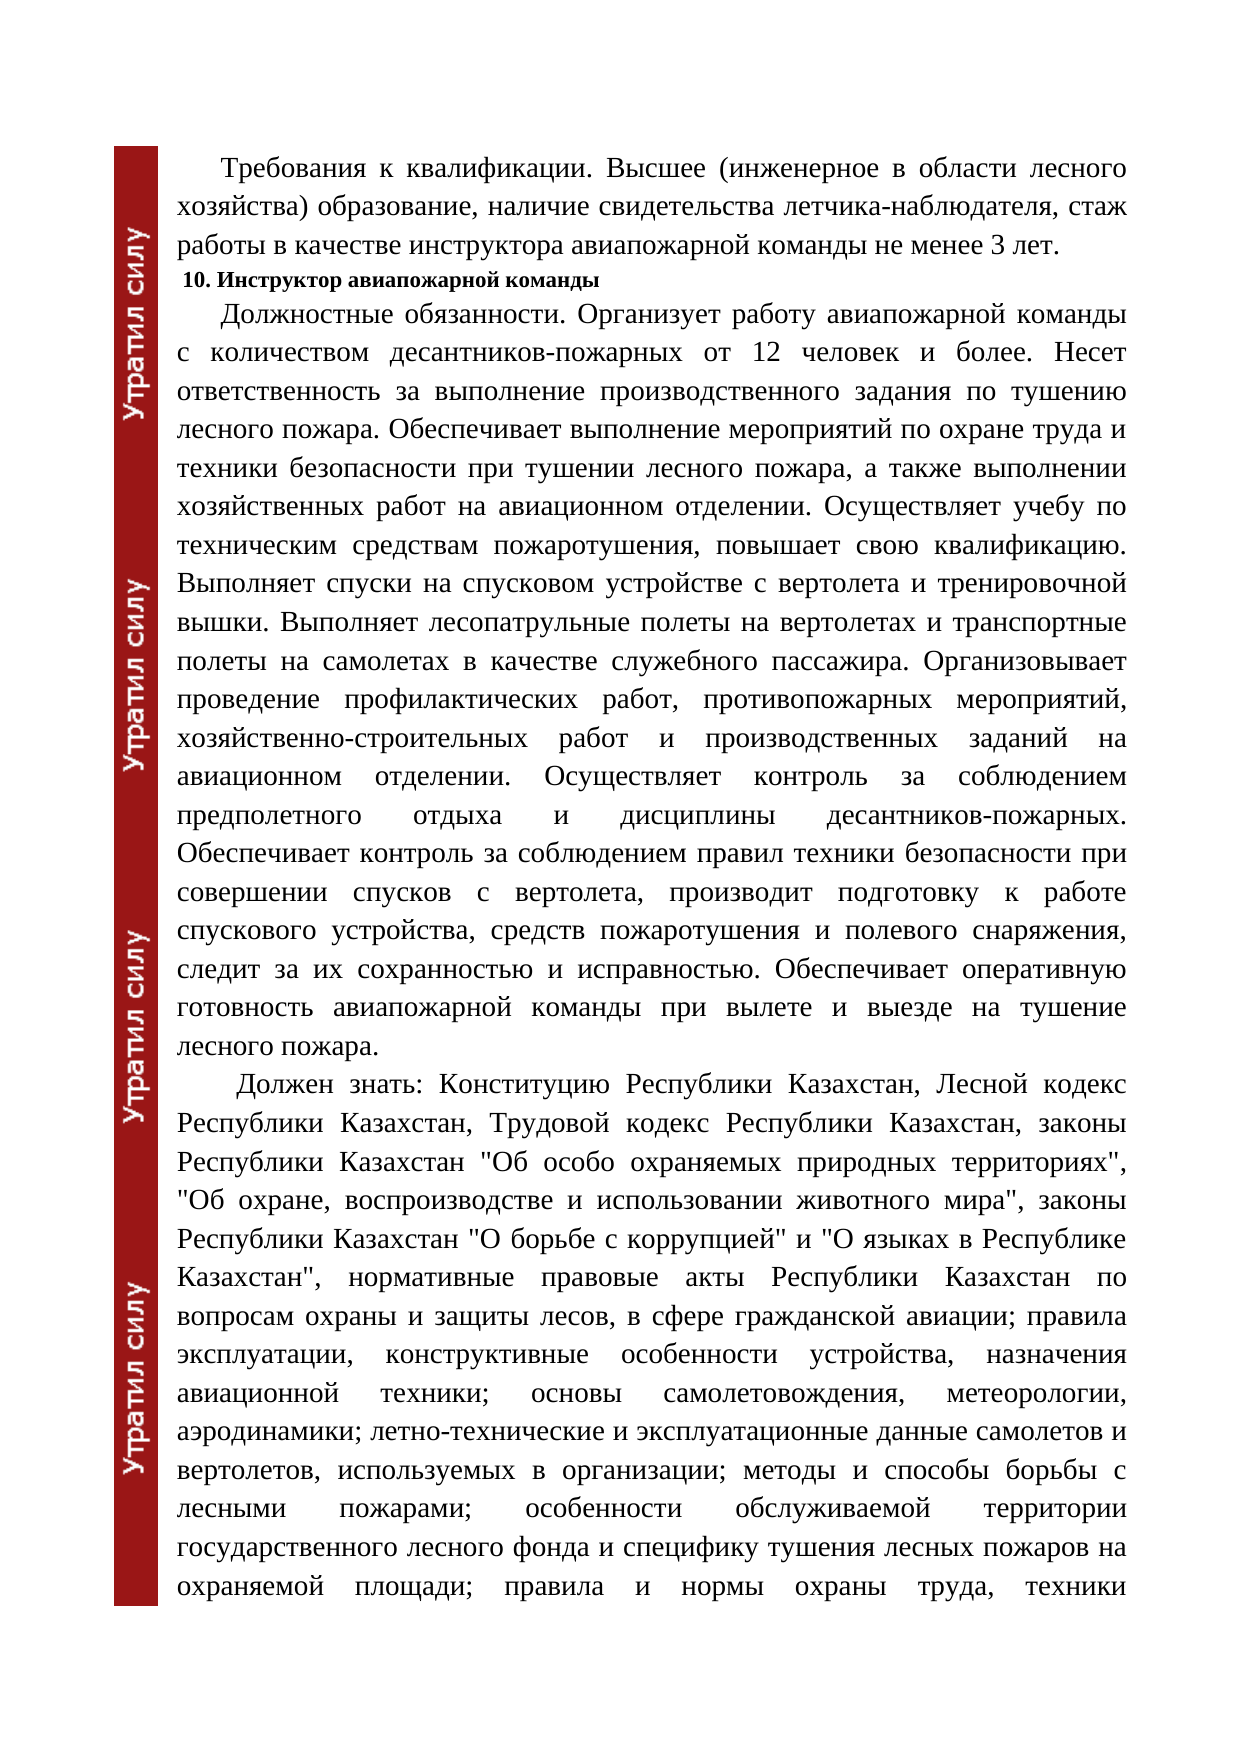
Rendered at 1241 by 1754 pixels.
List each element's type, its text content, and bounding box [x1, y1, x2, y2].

text Требования к квалификации. Высшее (инженерное в области лесного хозяйства) образование, наличие свидетельства летчика-наблюдателя, стаж работы в качестве инструктора авиапожарной команды не менее 3 лет. [112, 150, 1128, 261]
picture [114, 1601, 158, 1606]
picture [114, 1062, 158, 1067]
text Должностные обязанности. Организует работу авиапожарной команды с количеством десантников-пожарных от 12 человек и более. Несет ответственность за выполнение производственного задания по тушению лесного пожара. Обеспечивает выполнение мероприятий по охране труда и техники безопасности при тушении лесного пожара, а также выполнении хозяйственных работ на авиационном отделении. Осуществляет учебу по техническим средствам пожаротушения, повышает свою квалификацию. Выполняет спуски на спусковом устройстве с вертолета и тренировочной вышки. Выполняет лесопатрульные полеты на вертолетах и транспортные полеты на самолетах в качестве служебного пассажира. Организовывает проведение профилактических работ, противопожарных мероприятий, хозяйственно-строительных работ и производственных заданий на авиационном отделении. Осуществляет контроль за соблюдением предполетного отдыха и дисциплины десантников-пожарных. Обеспечивает контроль за соблюдением правил техники безопасности при совершении спусков с вертолета, производит подготовку к работе спускового устройства, средств пожаротушения и полевого снаряжения, следит за их сохранностью и исправностью. Обеспечивает оперативную готовность авиапожарной команды при вылете и выезде на тушение лесного пожара. [112, 296, 1128, 1062]
text 10. Инструктор авиапожарной команды [112, 266, 1128, 292]
picture [114, 261, 158, 266]
picture [114, 292, 158, 296]
picture [114, 146, 158, 150]
